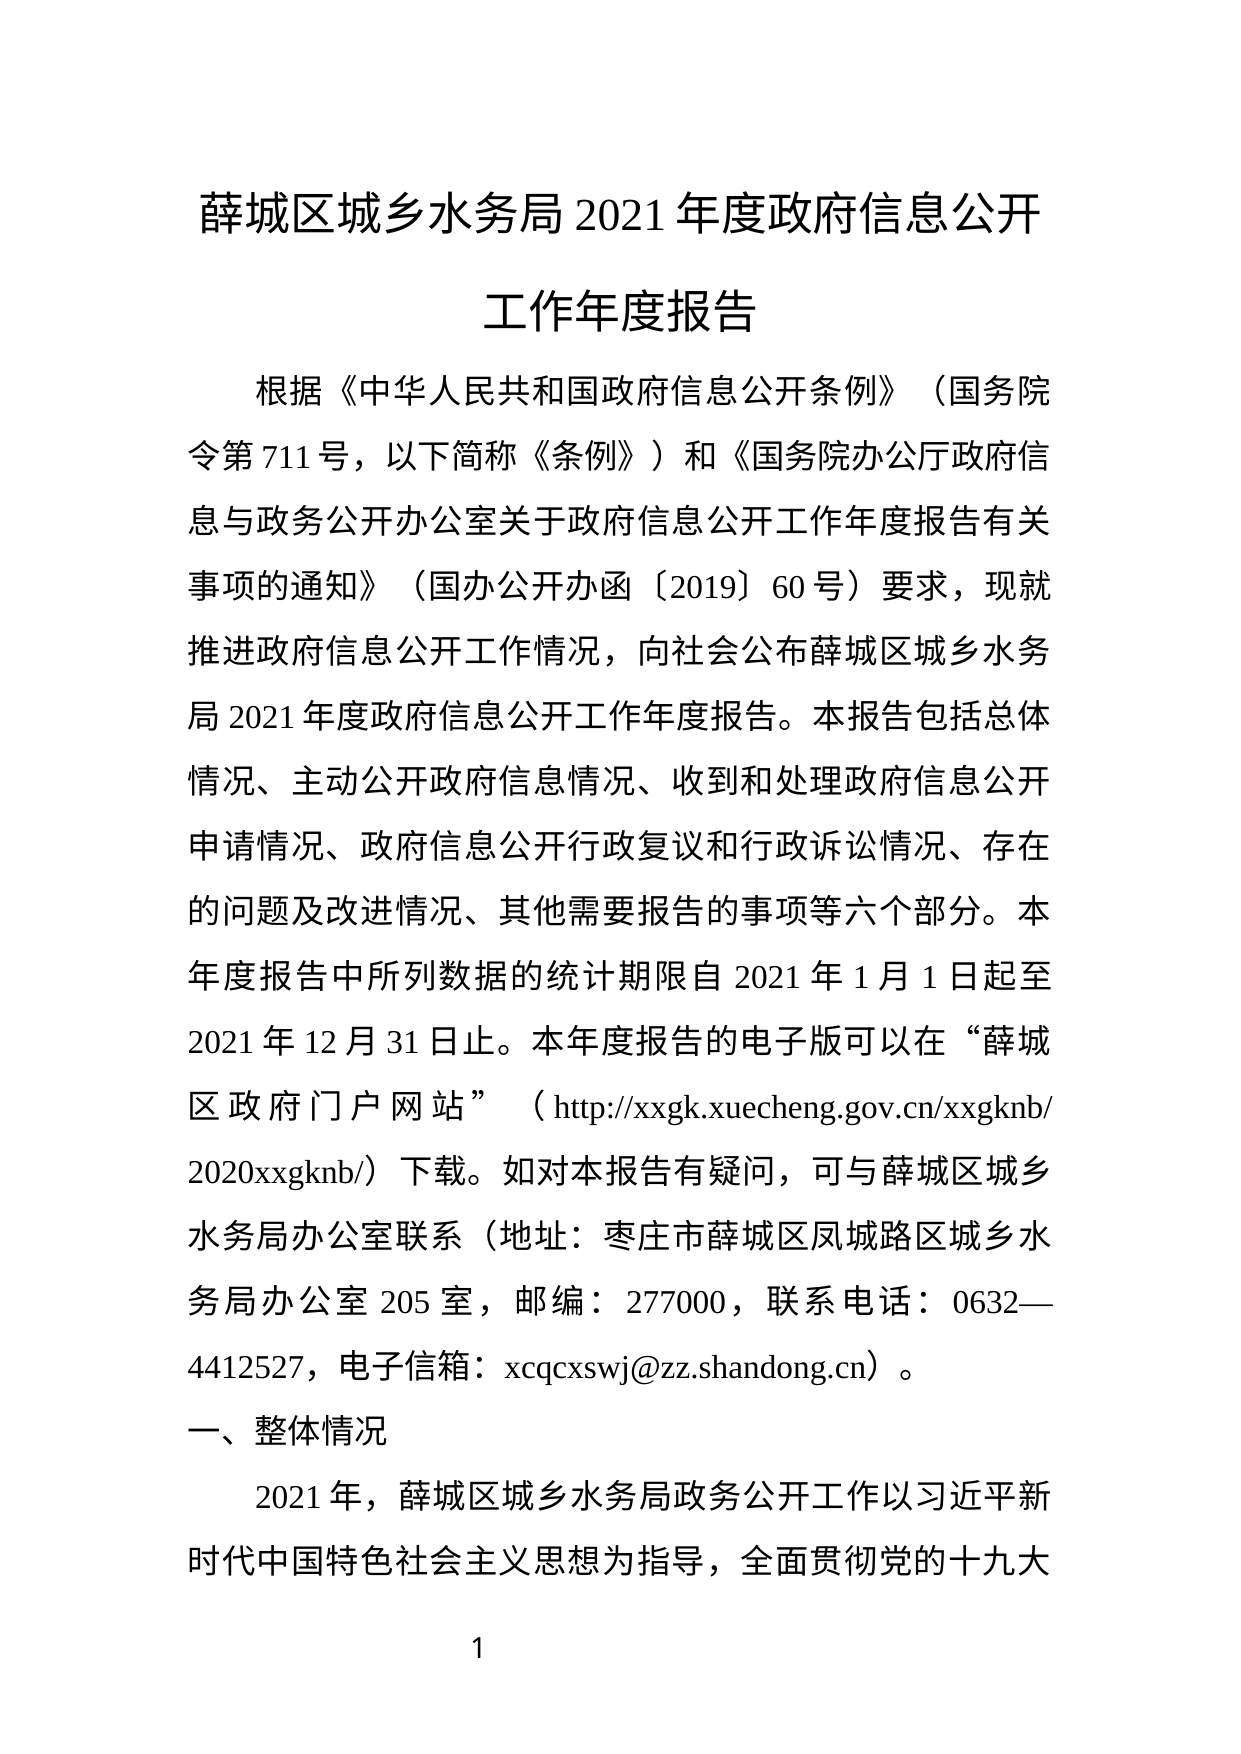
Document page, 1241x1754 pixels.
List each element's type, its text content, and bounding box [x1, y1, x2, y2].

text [187, 1462, 1053, 1592]
text 薛城区城乡水务局2021年度政府信息公开工作年度报告 [187, 162, 1053, 357]
text 根据《中华人民共和国政府信息公开条例》（国务院令第711号，以下简称《条例》）和《国务院办公厅政府信息与政务公开办公室关于政府信息公开工作年度报告有关事项的通知》（国办公开办函〔2019〕60号）要求，现就推进政府信息公开工作情况，向社会公布薛城区城乡水务局2021年度政府信息公开工作年度报告。本报告包括总体情况、主动公开政府信息情况、收到和处理政府信息公开申请情况、政府信息公开行政复议和行政诉讼情况、存在的问题及改进情况、其他需要报告的事项等六个部分。本年度报告中所列数据的统计期限自2021年1月1日起至2021年12月31日止。本年度报告的电子版可以在“薛城区政府门户网站”（http://xxgk.xuecheng.gov.cn/xxgknb/2020xxgknb/）下载。如对本报告有疑问，可与薛城区城乡水务局办公室联系（地址：枣庄市薛城区凤城路区城乡水务局办公室205室，邮编：277000，联系电话：0632—4412527，电子信箱：xcqcxswj@zz.shandong.cn）。 [187, 357, 1053, 1397]
text 一、整体情况 [187, 1397, 1053, 1462]
